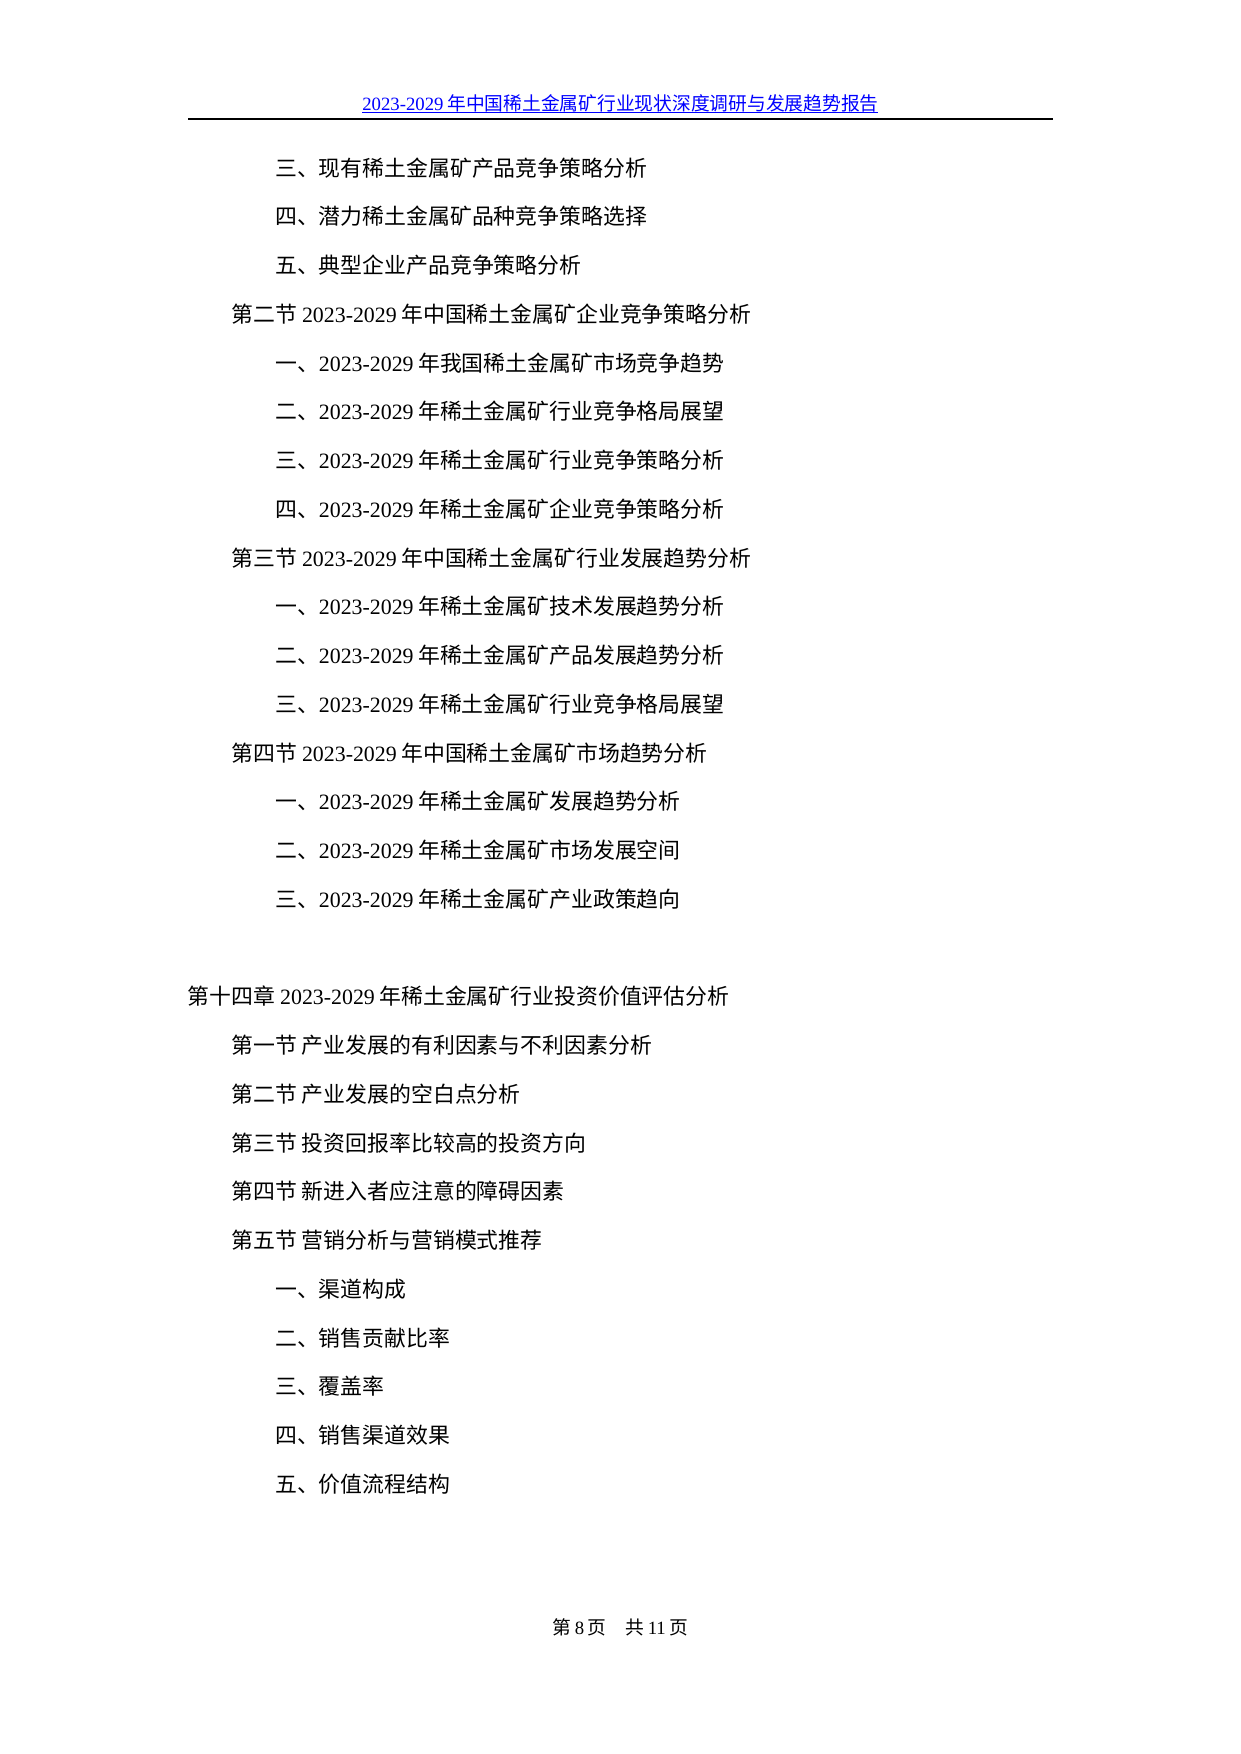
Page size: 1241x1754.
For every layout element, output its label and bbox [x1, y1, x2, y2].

text [187, 150, 1053, 1499]
